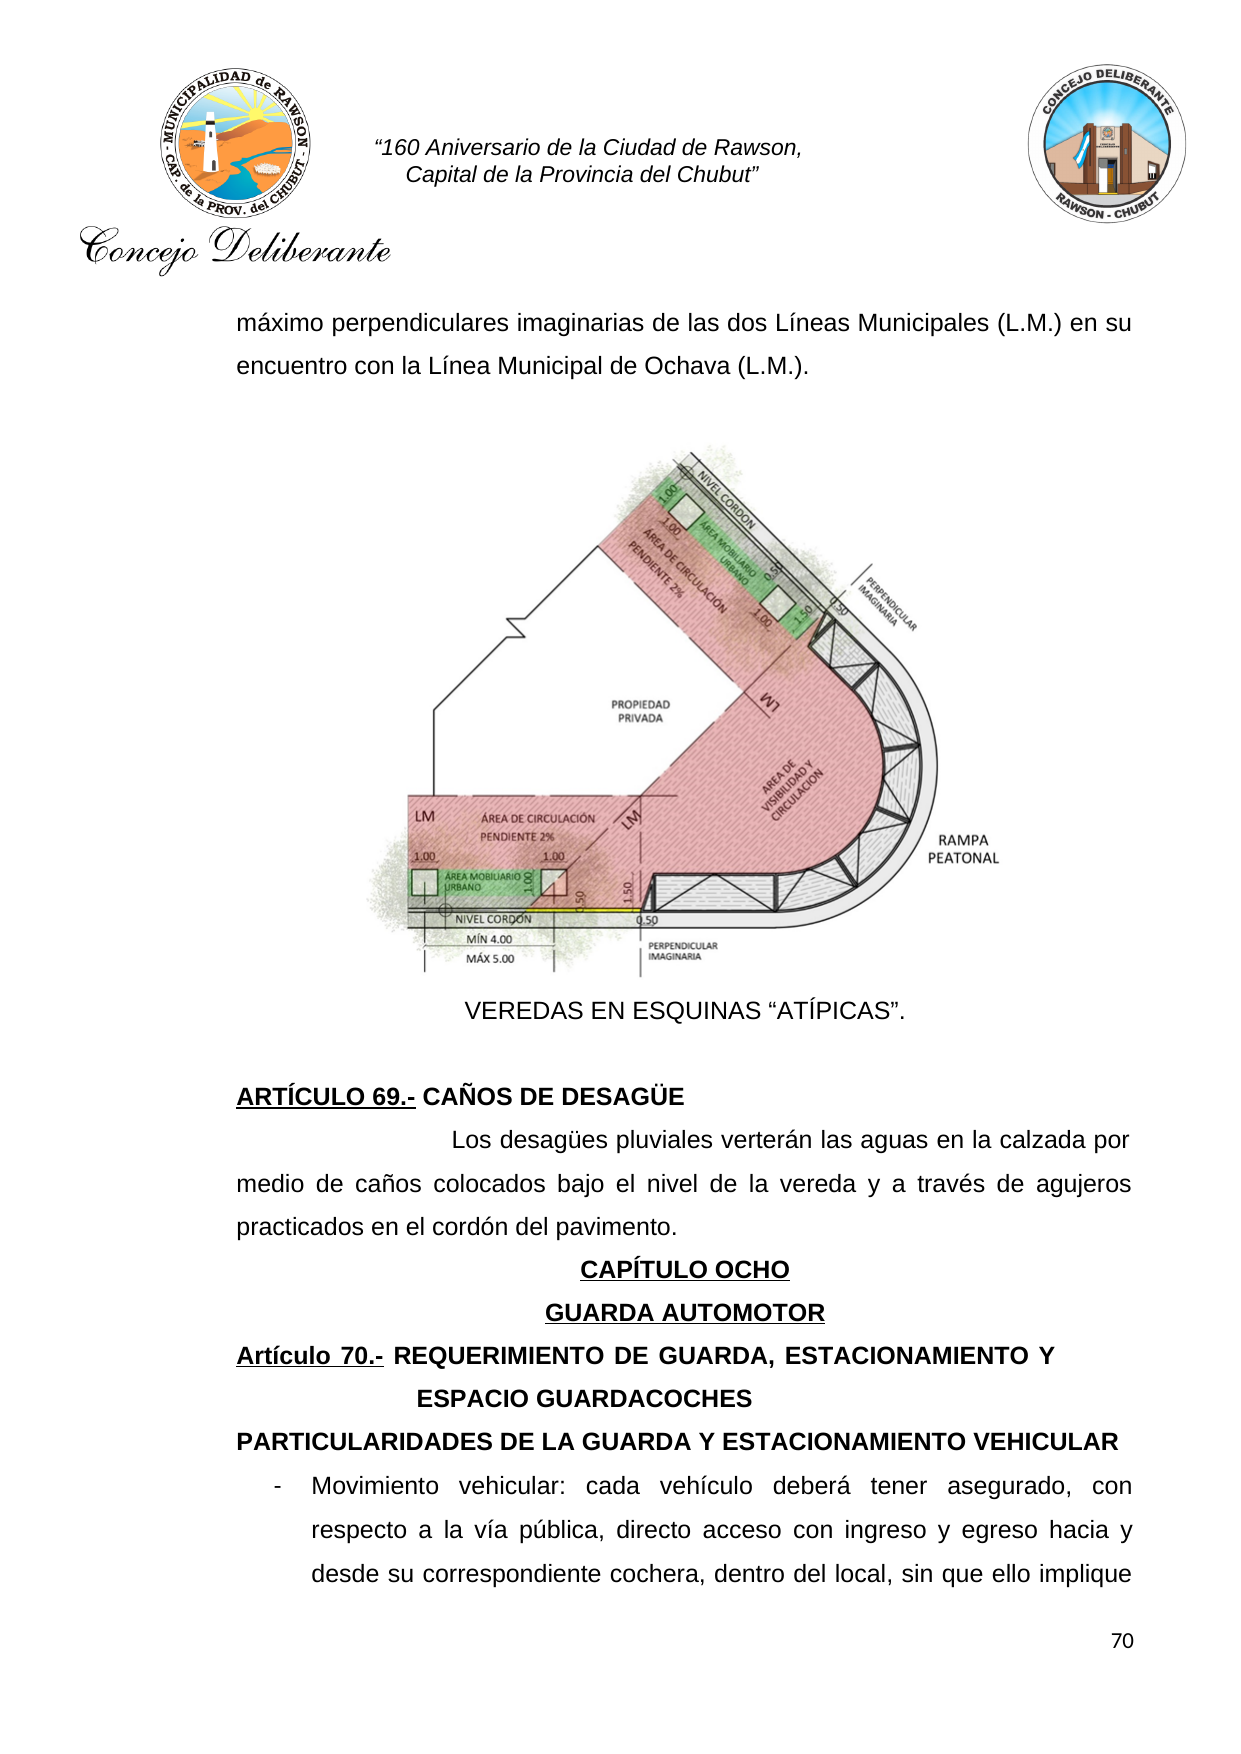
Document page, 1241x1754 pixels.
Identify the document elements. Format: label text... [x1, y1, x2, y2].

text Artículo 70.- REQUERIMIENTO DE GUARDA, ESTACIONAMIENTO Y ESPACIO GUARDACOCHES [236, 1341, 1134, 1413]
text PARTICULARIDADES DE LA GUARDA Y ESTACIONAMIENTO VEHICULAR [236, 1427, 1134, 1456]
text CAPÍTULO OCHO [236, 1255, 1134, 1284]
text VEREDAS EN ESQUINAS “ATÍPICAS”. [236, 996, 1134, 1025]
picture [998, 29, 1216, 255]
picture [366, 437, 1004, 983]
text Los desagües pluviales verterán las aguas en la calzada por medio de caños colocados bajo el nivel de la vereda y a través de agujeros practicados en el cordón del pavimento. [236, 1126, 1134, 1241]
picture [75, 68, 394, 281]
text ARTÍCULO 69.- CAÑOS DE DESAGÜE [236, 1082, 1134, 1111]
text GUARDA AUTOMOTOR [236, 1298, 1134, 1327]
